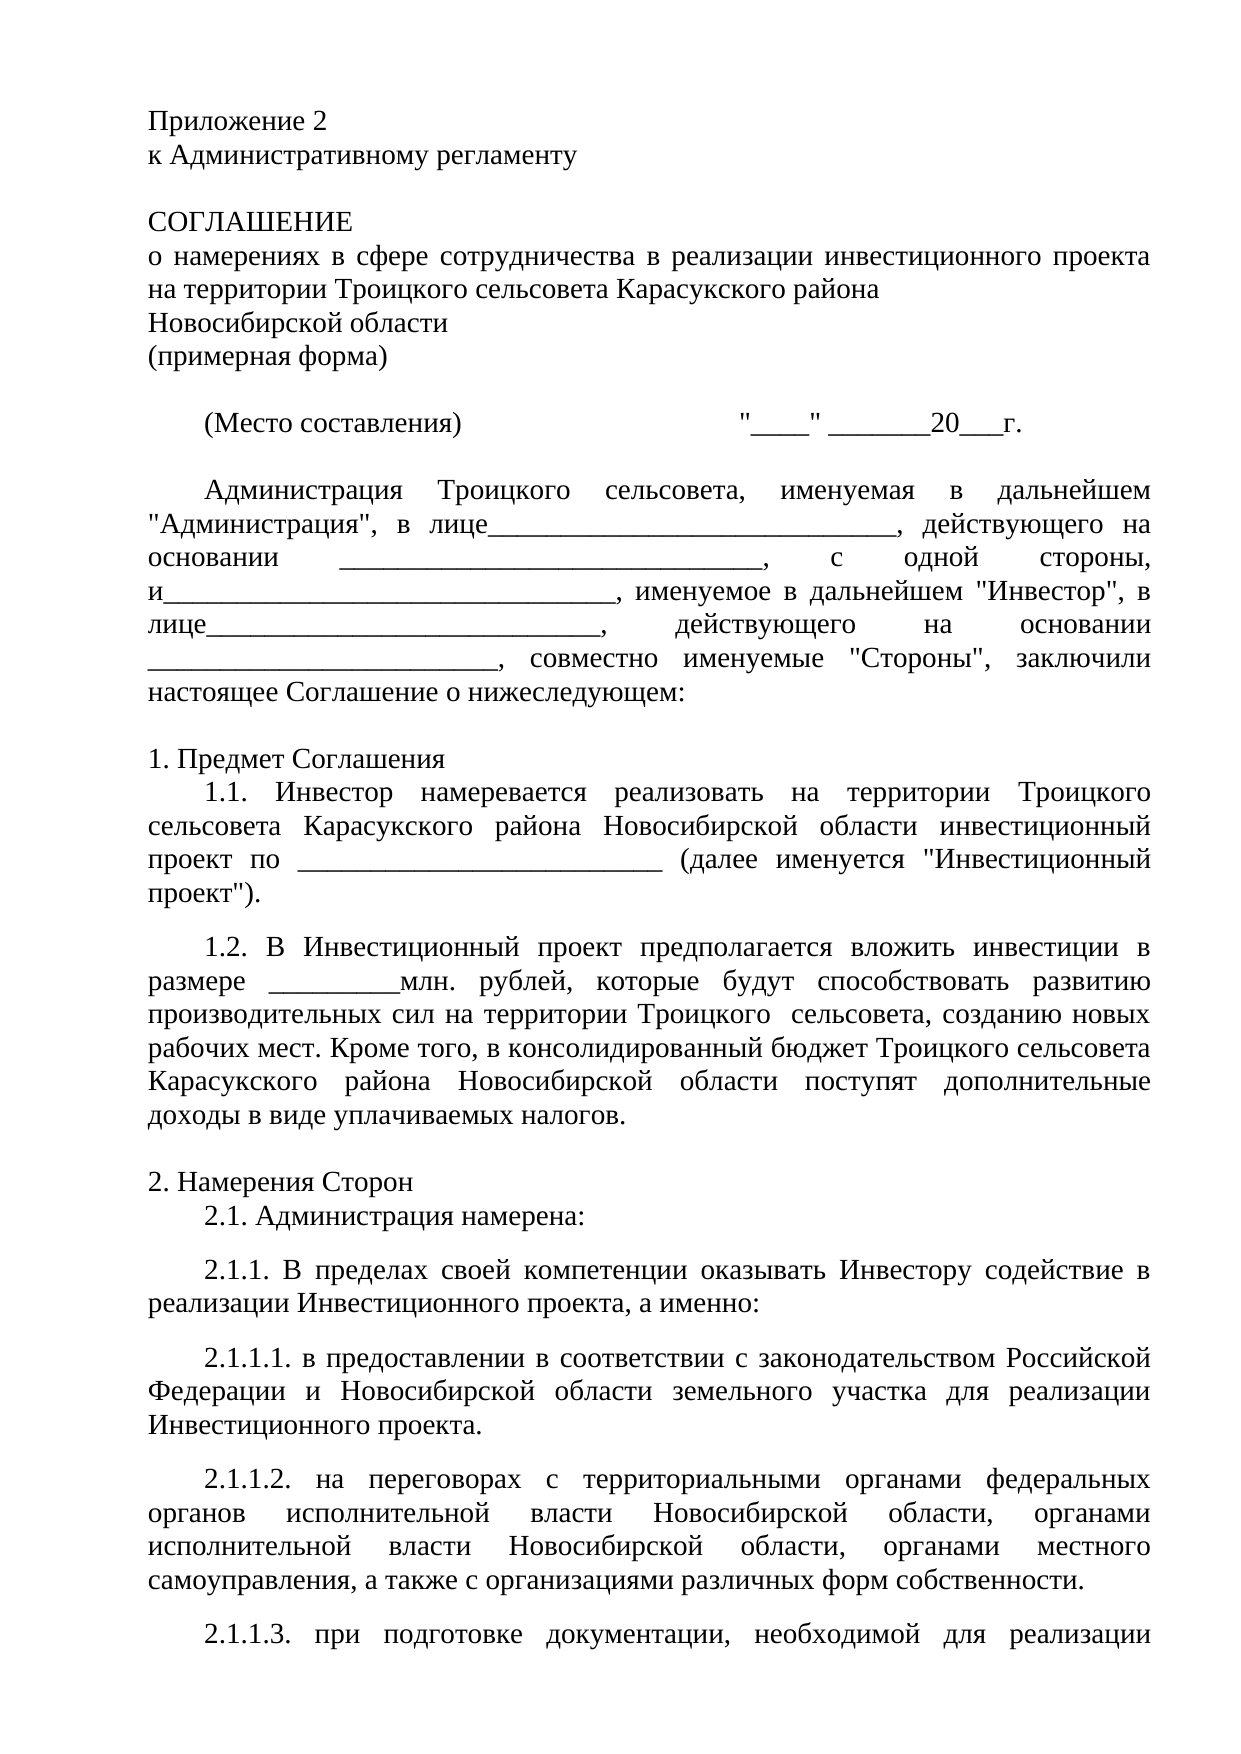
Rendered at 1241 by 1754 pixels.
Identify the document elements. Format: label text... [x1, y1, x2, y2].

text 1.2. В Инвестиционный проект предполагается вложить инвестиции в размере _________млн. рублей, которые будут способствовать развитию производительных сил на территории Троицкого сельсовета, созданию новых рабочих мест. Кроме того, в консолидированный бюджет Троицкого сельсовета Карасукского района Новосибирской области поступят дополнительные доходы в виде уплачиваемых налогов. [148, 929, 1152, 1131]
text (примерная форма) [148, 338, 1152, 372]
text 1. Предмет Соглашения [148, 741, 1152, 774]
text Приложение 2 [148, 103, 1152, 137]
text (Место составления) "____" _______20___г. [148, 405, 1152, 439]
text Администрация Троицкого сельсовета, именуемая в дальнейшем "Администрация", в лице____________________________, действующего на основании _____________________________, с одной стороны, и_______________________________, именуемое в дальнейшем "Инвестор", в лице___________________________, действующего на основании ________________________, совместно именуемые "Стороны", заключили настоящее Соглашение о нижеследующем: [148, 472, 1152, 707]
text 2.1.1. В пределах своей компетенции оказывать Инвестору содействие в реализации Инвестиционного проекта, а именно: [148, 1252, 1152, 1319]
text Новосибирской области [148, 305, 1152, 338]
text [148, 1616, 1152, 1650]
text к Административному регламенту [148, 137, 1152, 171]
text СОГЛАШЕНИЕ [148, 204, 1152, 238]
text 2.1.1.1. в предоставлении в соответствии с законодательством Российской Федерации и Новосибирской области земельного участка для реализации Инвестиционного проекта. [148, 1340, 1152, 1441]
text 2. Намерения Сторон [148, 1164, 1152, 1198]
text о намерениях в сфере сотрудничества в реализации инвестиционного проекта на территории Троицкого сельсовета Карасукского района [148, 238, 1152, 305]
text 2.1.1.2. на переговорах с территориальными органами федеральных органов исполнительной власти Новосибирской области, органами исполнительной власти Новосибирской области, органами местного самоуправления, а также с организациями различных форм собственности. [148, 1461, 1152, 1596]
text 1.1. Инвестор намеревается реализовать на территории Троицкого сельсовета Карасукского района Новосибирской области инвестиционный проект по _________________________ (далее именуется "Инвестиционный проект"). [148, 774, 1152, 908]
text 2.1. Администрация намерена: [148, 1198, 1152, 1231]
